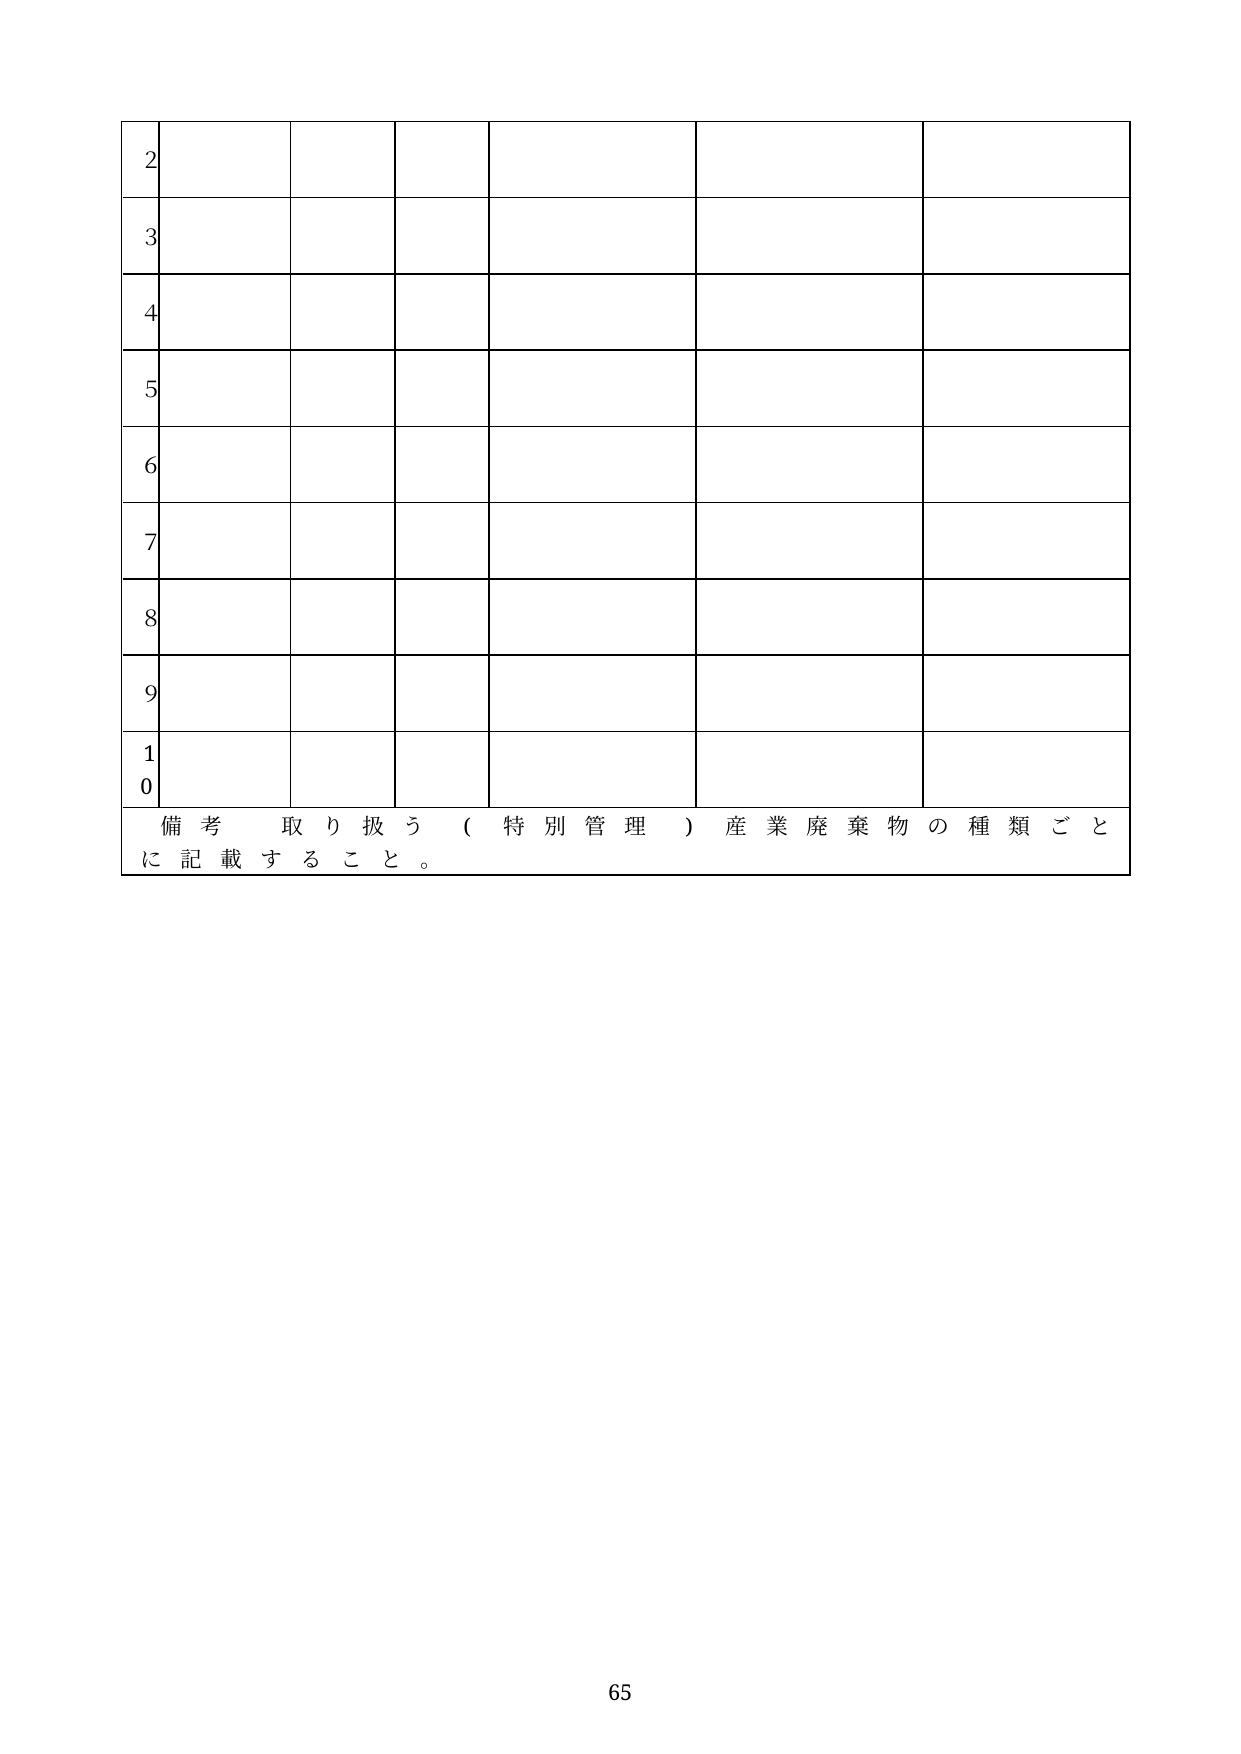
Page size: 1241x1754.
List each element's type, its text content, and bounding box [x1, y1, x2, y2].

table_cell [697, 427, 922, 502]
table_cell [291, 122, 394, 197]
table_cell [396, 122, 488, 197]
table_cell [490, 503, 695, 578]
table_cell [396, 580, 488, 654]
table_cell [924, 198, 1129, 273]
table_cell [490, 732, 695, 807]
table_cell ３ [122, 198, 158, 273]
table_cell [490, 122, 695, 197]
table_cell [291, 351, 394, 426]
table_cell [160, 122, 290, 197]
table_cell [924, 122, 1129, 197]
table_cell [160, 275, 290, 349]
table_cell [160, 732, 290, 807]
table_cell [697, 580, 922, 654]
table_cell [291, 732, 394, 807]
table_cell ２ [122, 122, 158, 197]
table_cell ７ [122, 503, 158, 578]
table_cell [490, 275, 695, 349]
table_cell [697, 656, 922, 731]
table_cell [490, 351, 695, 426]
table_cell 10 [122, 732, 158, 807]
table_cell [490, 580, 695, 654]
table_cell [924, 503, 1129, 578]
table_cell [396, 732, 488, 807]
table_cell [160, 503, 290, 578]
table_cell [697, 122, 922, 197]
table_cell [697, 198, 922, 273]
table_cell [396, 351, 488, 426]
table_cell [291, 427, 394, 502]
table_cell [924, 351, 1129, 426]
table_cell [291, 275, 394, 349]
table_cell [160, 580, 290, 654]
table_cell [924, 580, 1129, 654]
table_cell ６ [122, 427, 158, 502]
table_cell [924, 427, 1129, 502]
table_cell [924, 656, 1129, 731]
table_cell [160, 427, 290, 502]
table_cell [396, 198, 488, 273]
table_cell [291, 580, 394, 654]
table_cell [160, 656, 290, 731]
table_cell [697, 732, 922, 807]
table_cell [291, 198, 394, 273]
table_cell [697, 275, 922, 349]
table_cell ９ [122, 655, 158, 731]
table_cell [924, 732, 1129, 807]
table_cell [490, 427, 695, 502]
table_cell ４ [122, 274, 158, 349]
table_cell [160, 198, 290, 273]
table_cell ８ [122, 579, 158, 654]
table_cell [697, 351, 922, 426]
table_cell [396, 275, 488, 349]
table_cell [490, 198, 695, 273]
table_cell [396, 656, 488, 731]
table_cell [291, 503, 394, 578]
table_cell [697, 503, 922, 578]
table_cell [396, 427, 488, 502]
table_cell ５ [122, 350, 158, 426]
table_cell [160, 351, 290, 426]
table_cell 備考 取り扱う(特別管理)産業廃棄物の種類ごとに記載すること。 [122, 808, 1129, 874]
table_cell [490, 656, 695, 731]
table_cell [396, 503, 488, 578]
table_cell [924, 275, 1129, 349]
table_cell [291, 656, 394, 731]
